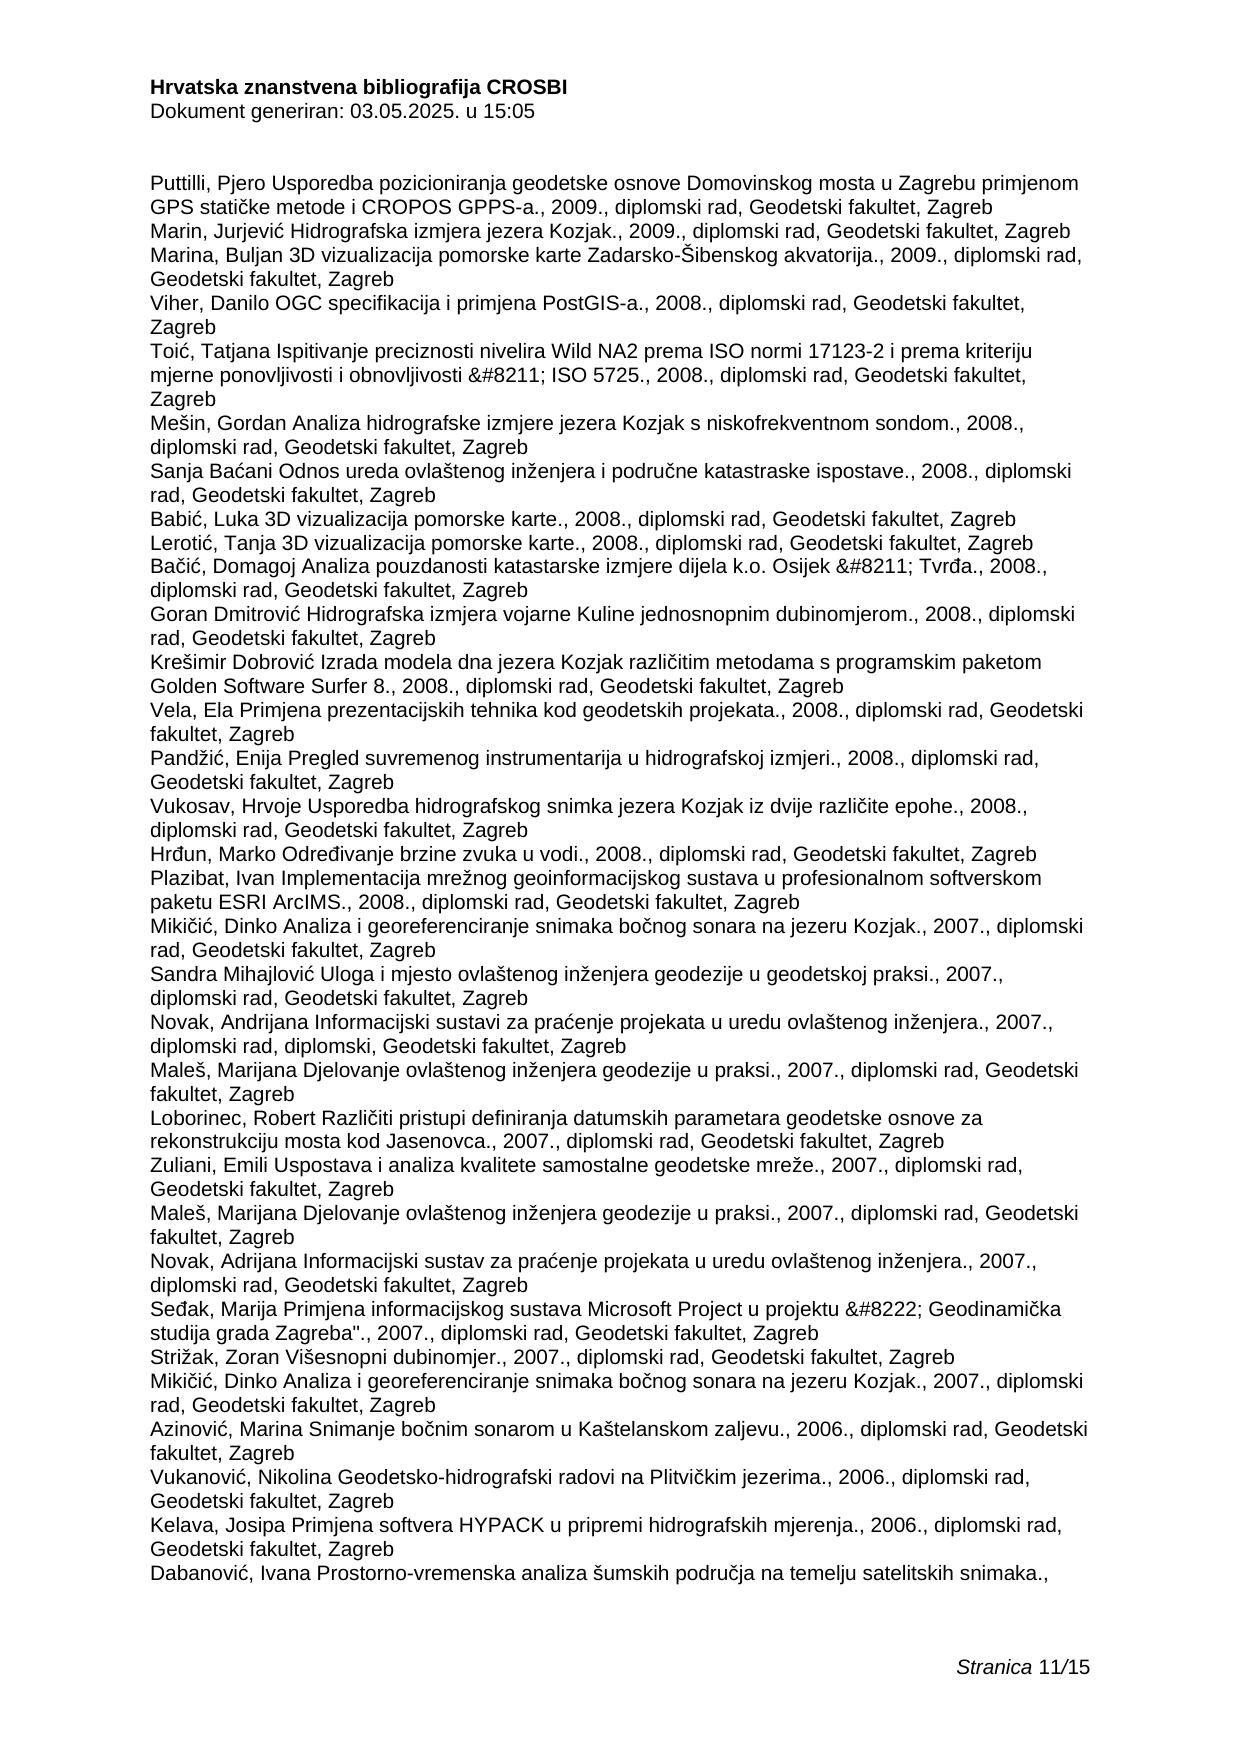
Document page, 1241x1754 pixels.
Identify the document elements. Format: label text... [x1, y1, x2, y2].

text Marina, Buljan [150, 243, 1090, 291]
text Maleš, Marijana [150, 1201, 1090, 1249]
text Sanja Baćani [150, 458, 1090, 506]
text Lerotić, Tanja [150, 530, 1090, 554]
text Pandžić, Enija [150, 746, 1090, 794]
text Marin, Jurjević [150, 219, 1090, 243]
text Mikičić, Dinko [150, 914, 1090, 962]
text Loborinec, Robert [150, 1105, 1090, 1153]
text Sandra Mihajlović [150, 962, 1090, 1009]
text Kelava, Josipa [150, 1513, 1090, 1561]
text Hrđun, Marko [150, 842, 1090, 866]
text Dabanović, Ivana [150, 1561, 1090, 1584]
text Plazibat, Ivan [150, 866, 1090, 914]
text Puttilli, Pjero [150, 171, 1090, 219]
text Krešimir Dobrović [150, 650, 1090, 698]
text Azinović, Marina [150, 1417, 1090, 1465]
text Novak, Andrijana [150, 1009, 1090, 1057]
text Mešin, Gordan [150, 411, 1090, 458]
text Novak, Adrijana [150, 1249, 1090, 1297]
text Mikičić, Dinko [150, 1369, 1090, 1417]
text Babić, Luka [150, 506, 1090, 530]
text Vukanović, Nikolina [150, 1465, 1090, 1513]
text Maleš, Marijana [150, 1057, 1090, 1105]
text Bačić, Domagoj [150, 554, 1090, 602]
text Vukosav, Hrvoje [150, 794, 1090, 842]
text Toić, Tatjana [150, 339, 1090, 411]
text Viher, Danilo [150, 291, 1090, 339]
text Goran Dmitrović [150, 602, 1090, 650]
text Seđak, Marija [150, 1297, 1090, 1345]
text Zuliani, Emili [150, 1153, 1090, 1201]
text Strižak, Zoran [150, 1345, 1090, 1369]
text Vela, Ela [150, 698, 1090, 746]
